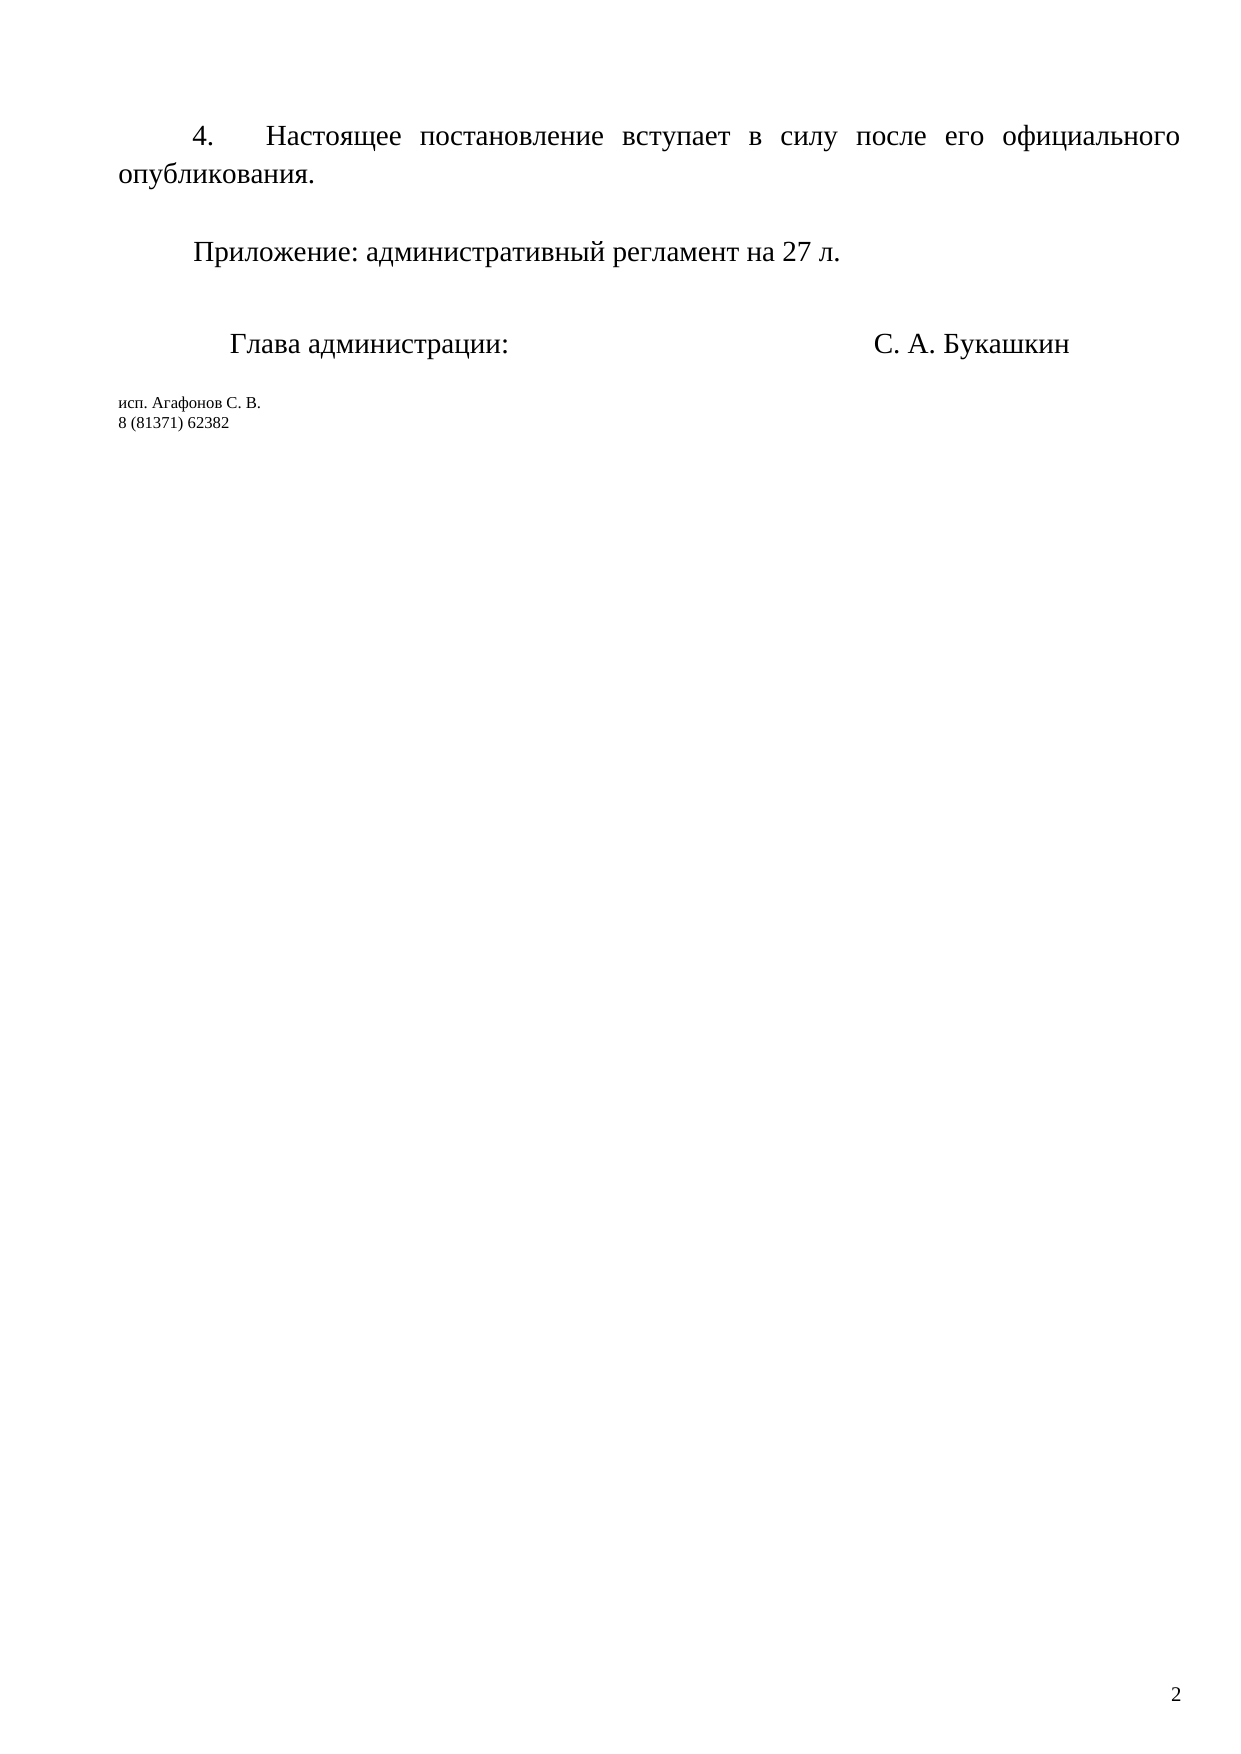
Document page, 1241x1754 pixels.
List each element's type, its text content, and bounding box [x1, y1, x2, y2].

text Глава администрации: С. А. Букашкин [118, 326, 1181, 360]
text 8 (81371) 62382 [118, 412, 1181, 432]
list Приложение: административный регламент на 27 л. [193, 234, 1181, 267]
text исп. Агафонов С. В. [118, 393, 1181, 412]
list Настоящее постановление вступает в силу после его официального опубликования. [118, 118, 1181, 190]
